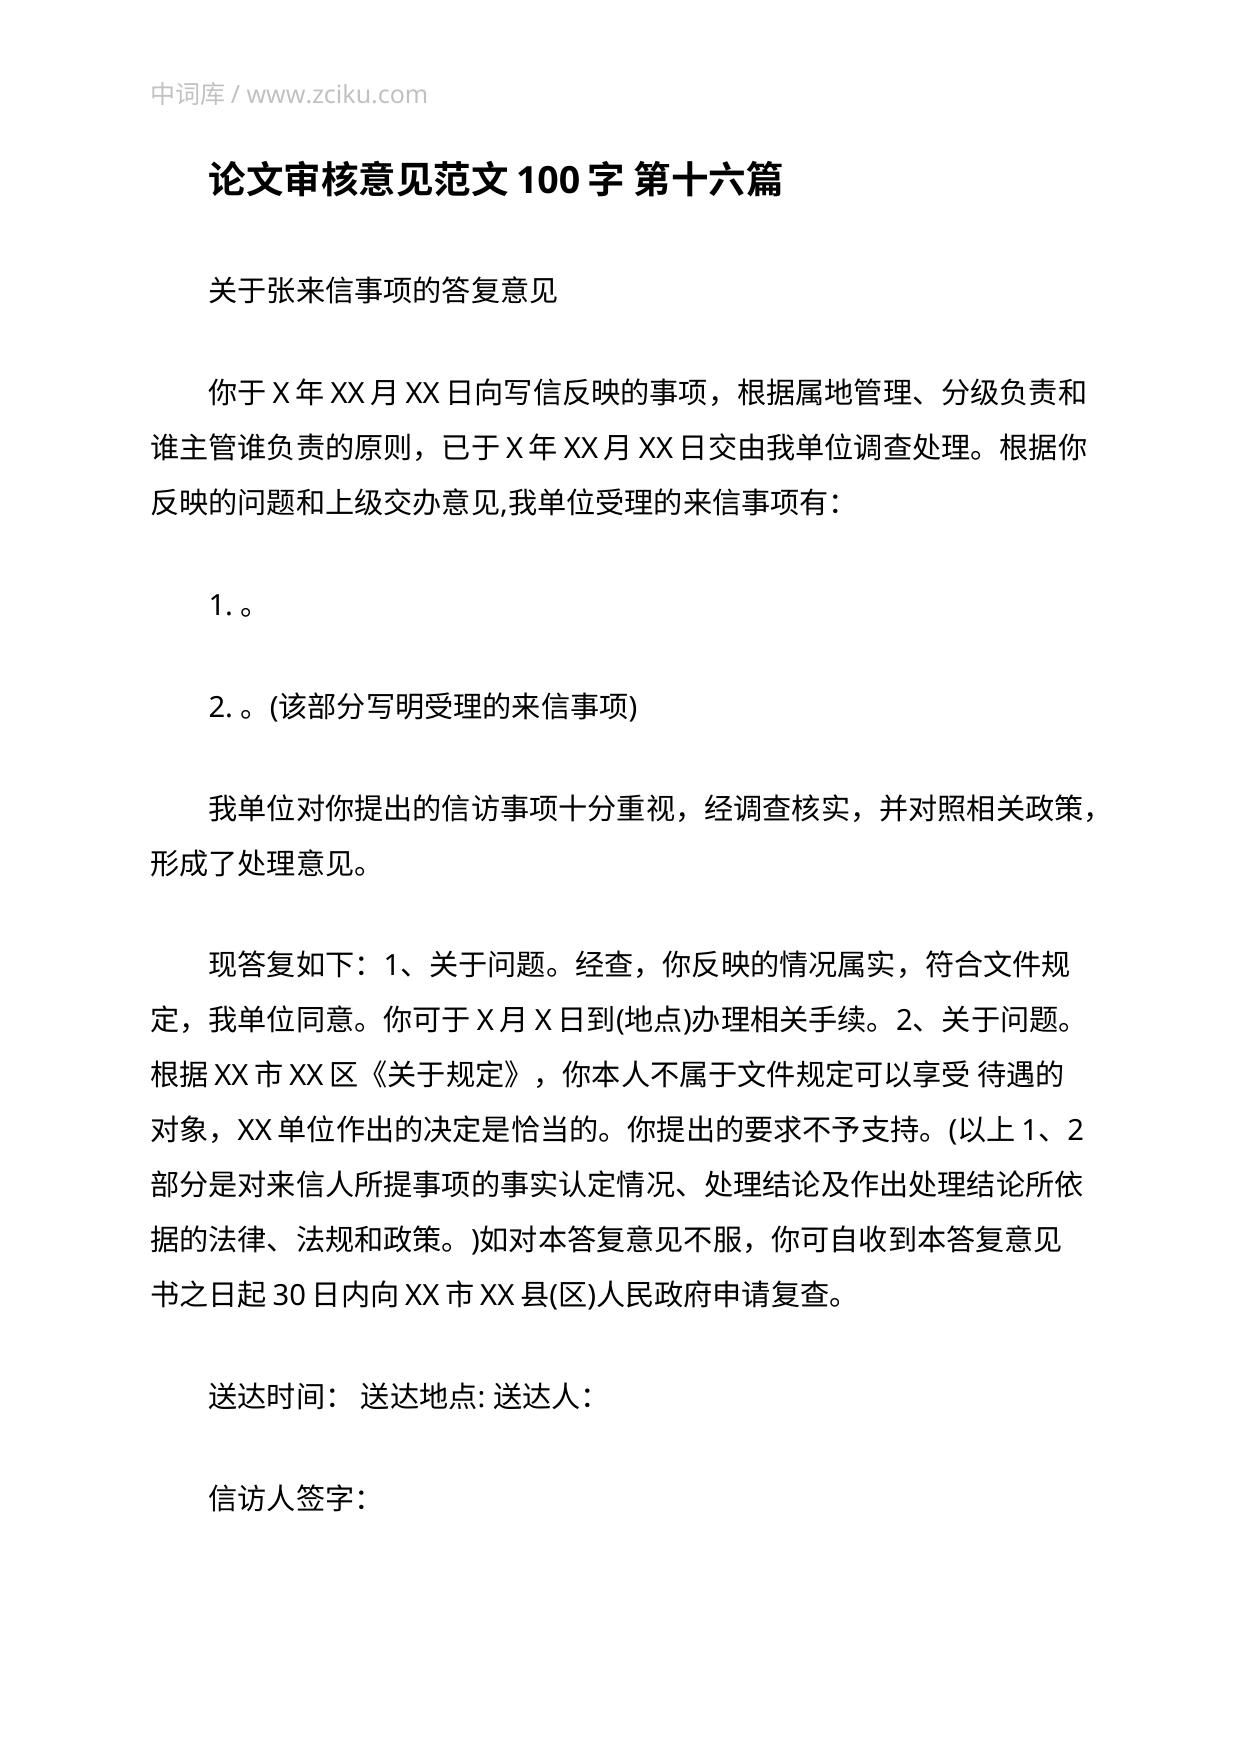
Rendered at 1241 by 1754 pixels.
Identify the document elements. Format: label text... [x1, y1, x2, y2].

text 论文审核意见范文100字 第十六篇 [150, 150, 1090, 204]
text 现答复如下：1、关于问题。经查，你反映的情况属实，符合文件规定，我单位同意。你可于X月X日到(地点)办理相关手续。2、关于问题。根据XX市XX区《关于规定》，你本人不属于文件规定可以享受 待遇的对象，XX单位作出的决定是恰当的。你提出的要求不予支持。(以上1、2部分是对来信人所提事项的事实认定情况、处理结论及作出处理结论所依据的法律、法规和政策。)如对本答复意见不服，你可自收到本答复意见书之日起30日内向XX市XX县(区)人民政府申请复查。 [150, 942, 1090, 1314]
text 1. 。 [150, 581, 1090, 624]
text 关于张来信事项的答复意见 [150, 268, 1090, 310]
text 我单位对你提出的信访事项十分重视，经调查核实，并对照相关政策，形成了处理意见。 [150, 785, 1090, 882]
text 信访人签字： [150, 1476, 1090, 1518]
text 送达时间： 送达地点: 送达人： [150, 1374, 1090, 1416]
text 2. 。(该部分写明受理的来信事项) [150, 683, 1090, 726]
text 你于X年XX月XX日向写信反映的事项，根据属地管理、分级负责和谁主管谁负责的原则，已于X年XX月XX日交由我单位调查处理。根据你反映的问题和上级交办意见,我单位受理的来信事项有： [150, 369, 1090, 522]
